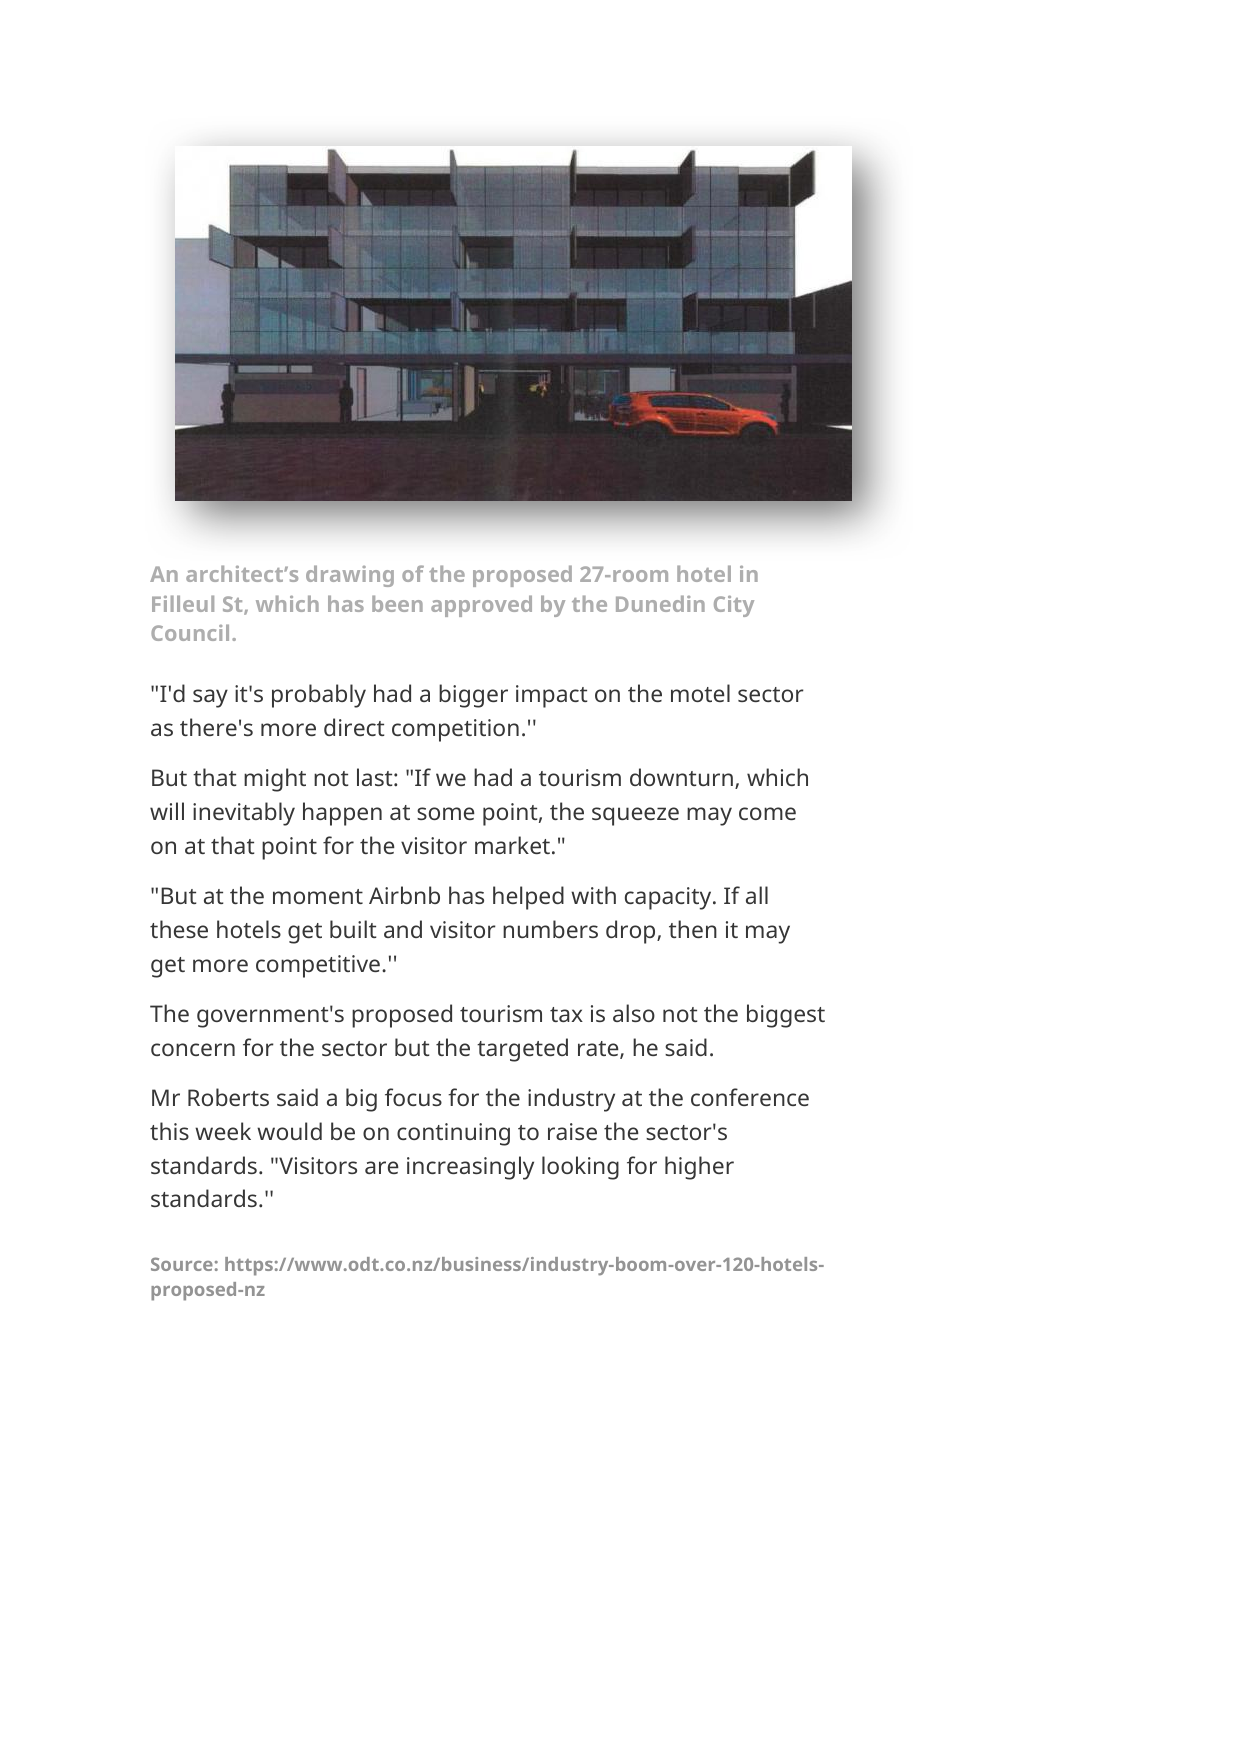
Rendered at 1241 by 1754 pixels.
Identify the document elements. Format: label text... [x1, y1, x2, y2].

text An architect’s drawing of the proposed 27-room hotel in Filleul St, which has been approved by the Dunedin City Council. [150, 559, 827, 648]
text "I'd say it's probably had a bigger impact on the motel sector as there's more direct competition.'' [150, 678, 827, 743]
picture [175, 146, 852, 501]
text But that might not last: "If we had a tourism downturn, which will inevitably happen at some point, the squeeze may come on at that point for the visitor market." [150, 762, 827, 861]
text The government's proposed tourism tax is also not the biggest concern for the sector but the targeted rate, he said. [150, 998, 827, 1063]
text Mr Roberts said a big focus for the industry at the conference this week would be on continuing to raise the sector's standards. "Visitors are increasingly looking for higher standards.'' [150, 1082, 827, 1215]
text "But at the moment Airbnb has helped with capacity. If all these hotels get built and visitor numbers drop, then it may get more competitive.'' [150, 880, 827, 979]
text Source: https://www.odt.co.nz/business/industry-boom-over-120-hotels-proposed-nz [150, 1251, 827, 1302]
